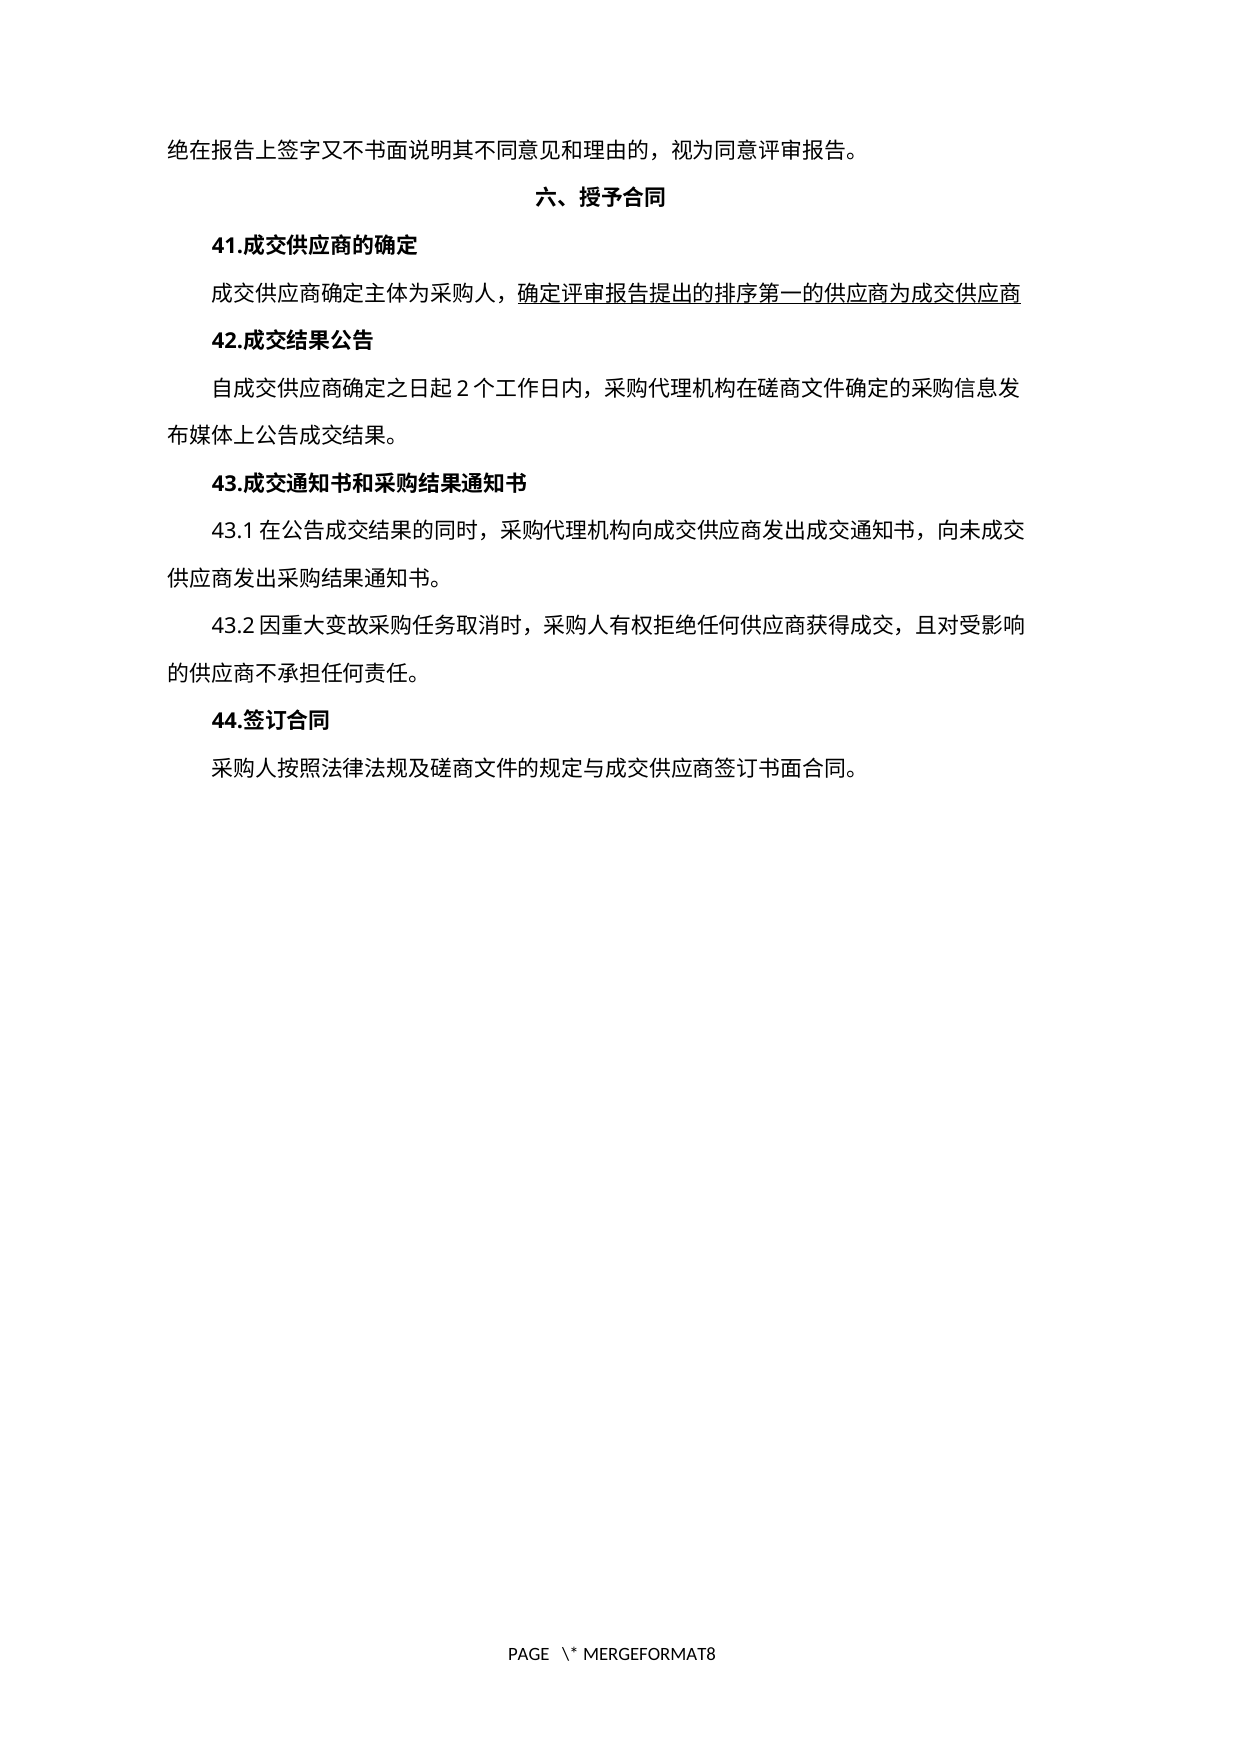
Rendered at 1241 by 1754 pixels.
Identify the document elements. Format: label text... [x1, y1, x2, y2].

text 自成交供应商确定之日起2个工作日内，采购代理机构在磋商文件确定的采购信息发布媒体上公告成交结果。 [168, 371, 1034, 450]
text 43.2因重大变故采购任务取消时，采购人有权拒绝任何供应商获得成交，且对受影响的供应商不承担任何责任。 [168, 608, 1034, 688]
text 41.成交供应商的确定 [168, 228, 1034, 260]
text 成交供应商确定主体为采购人，确定评审报告提出的排序第一的供应商为成交供应商 [168, 276, 1034, 307]
list 六、授予合同 [168, 180, 1034, 212]
text 43.1在公告成交结果的同时，采购代理机构向成交供应商发出成交通知书，向未成交供应商发出采购结果通知书。 [168, 513, 1034, 593]
text 42.成交结果公告 [168, 323, 1034, 355]
text 43.成交通知书和采购结果通知书 [168, 466, 1034, 497]
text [168, 133, 1034, 164]
text 44.签订合同 [168, 703, 1034, 735]
text 采购人按照法律法规及磋商文件的规定与成交供应商签订书面合同。 [168, 751, 1034, 783]
